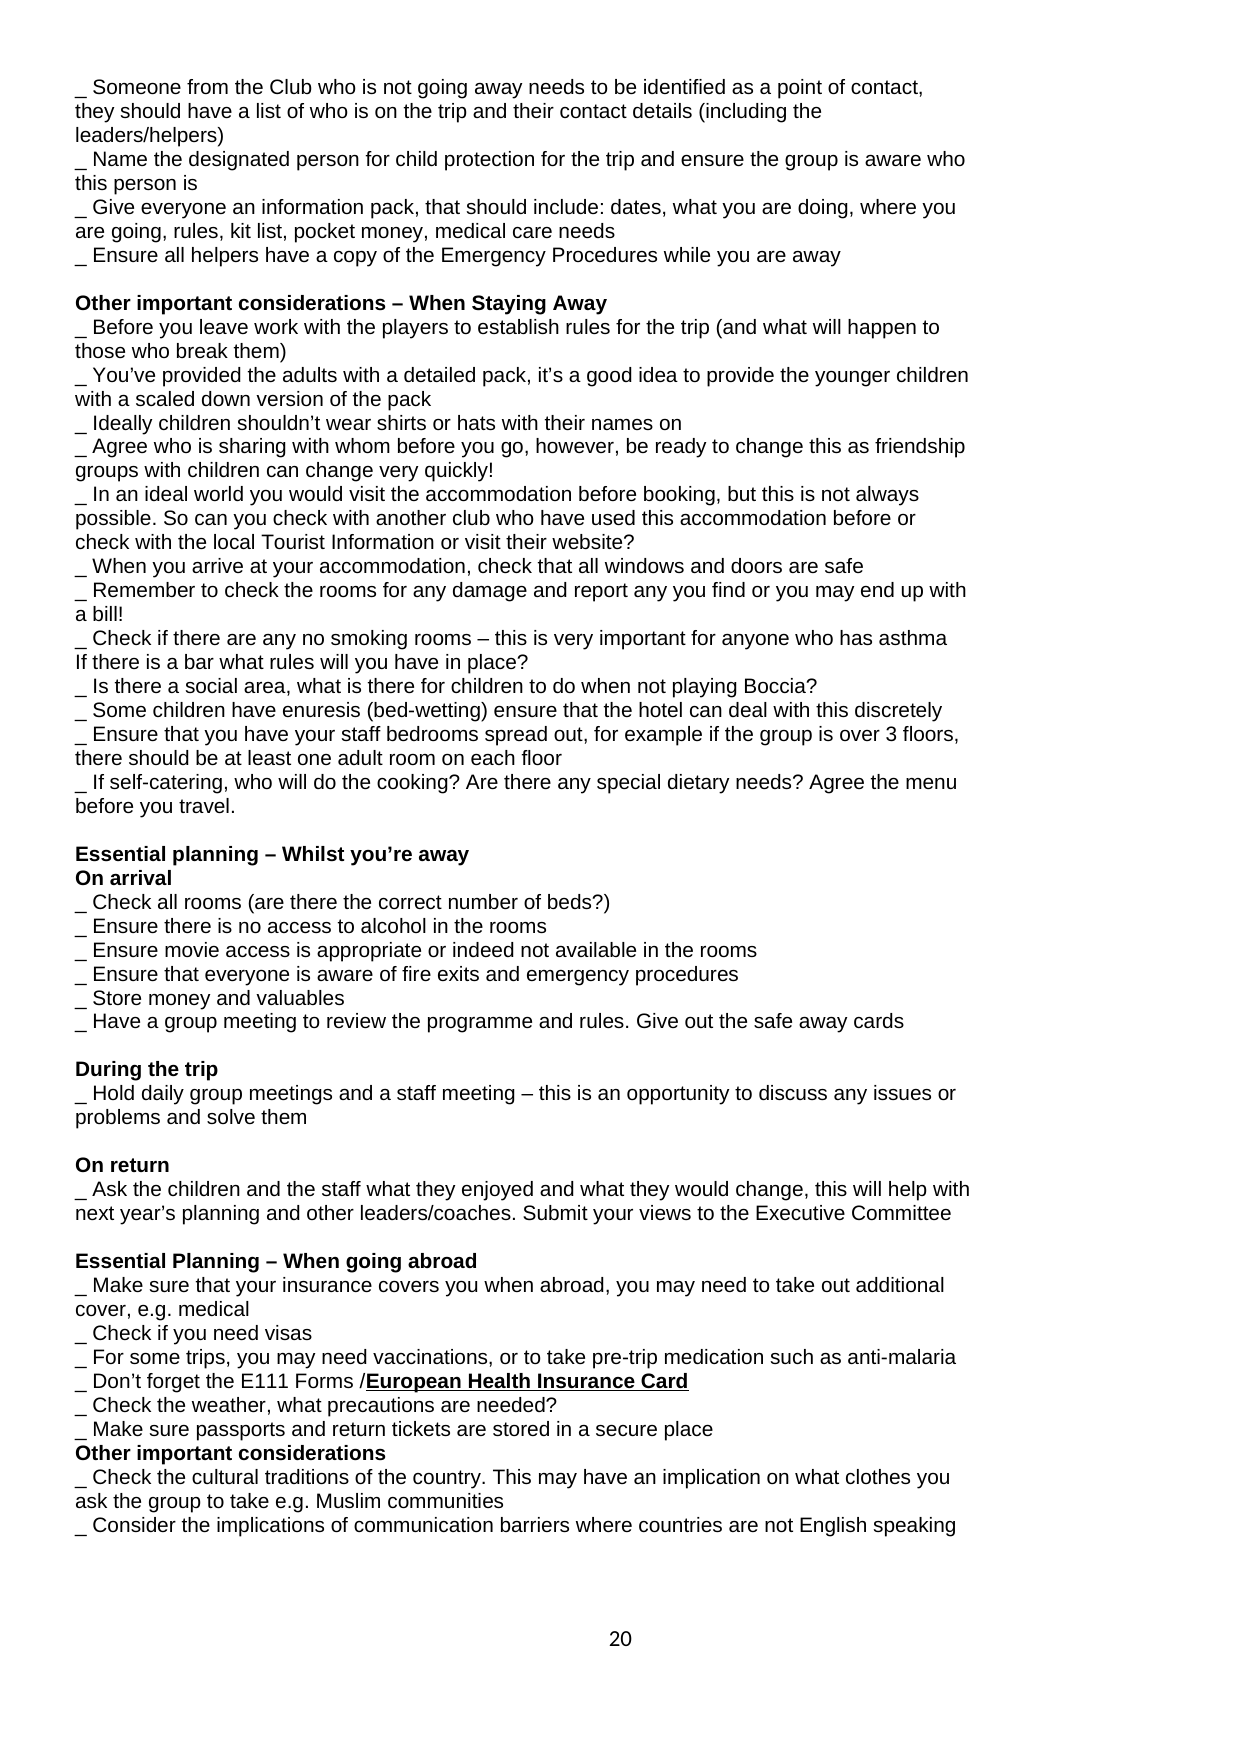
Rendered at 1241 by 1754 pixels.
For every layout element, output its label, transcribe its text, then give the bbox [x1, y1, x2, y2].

text _ Name the designated person for child protection for the trip and ensure the group is aware who [75, 147, 1165, 171]
text _ Ensure movie access is appropriate or indeed not available in the rooms [75, 937, 1165, 961]
text _ Ensure all helpers have a copy of the Emergency Procedures while you are away [75, 243, 1165, 267]
text _ Ask the children and the staff what they enjoyed and what they would change, this will help with [75, 1177, 1165, 1201]
text _ Before you leave work with the players to establish rules for the trip (and what will happen to [75, 314, 1165, 338]
text _ Check if you need visas [75, 1321, 1165, 1345]
text Essential planning – Whilst you’re away [75, 842, 1165, 866]
text _ You’ve provided the adults with a detailed pack, it’s a good idea to provide the younger children [75, 362, 1165, 386]
text Essential Planning – When going abroad [75, 1249, 1165, 1273]
text possible. So can you check with another club who have used this accommodation before or [75, 506, 1165, 530]
text with a scaled down version of the pack [75, 386, 1165, 410]
text _ Ensure that you have your staff bedrooms spread out, for example if the group is over 3 floors, [75, 722, 1165, 746]
text On arrival [75, 866, 1165, 889]
text _ In an ideal world you would visit the accommodation before booking, but this is not always [75, 482, 1165, 506]
text a bill! [75, 602, 1165, 626]
text _ Check the cultural traditions of the country. This may have an implication on what clothes you [75, 1464, 1165, 1488]
text _ If self-catering, who will do the cooking? Are there any special dietary needs? Agree the menu [75, 770, 1165, 794]
text cover, e.g. medical [75, 1297, 1165, 1321]
text Other important considerations [75, 1441, 1165, 1464]
text _ Ideally children shouldn’t wear shirts or hats with their names on [75, 410, 1165, 434]
text _ Some children have enuresis (bed-wetting) ensure that the hotel can deal with this discretely [75, 698, 1165, 722]
text before you travel. [75, 794, 1165, 818]
text leaders/helpers) [75, 123, 1165, 147]
text check with the local Tourist Information or visit their website? [75, 530, 1165, 554]
text On return [75, 1153, 1165, 1177]
text _ Hold daily group meetings and a staff meeting – this is an opportunity to discuss any issues or [75, 1081, 1165, 1105]
text _ Is there a social area, what is there for children to do when not playing Boccia? [75, 674, 1165, 698]
text _ Have a group meeting to review the programme and rules. Give out the safe away cards [75, 1009, 1165, 1033]
text _ Store money and valuables [75, 985, 1165, 1009]
text ask the group to take e.g. Muslim communities [75, 1488, 1165, 1512]
text _ Check all rooms (are there the correct number of beds?) [75, 889, 1165, 913]
text If there is a bar what rules will you have in place? [75, 650, 1165, 674]
text groups with children can change very quickly! [75, 458, 1165, 482]
text _ Remember to check the rooms for any damage and report any you find or you may end up with [75, 578, 1165, 602]
text are going, rules, kit list, pocket money, medical care needs [75, 219, 1165, 243]
text there should be at least one adult room on each floor [75, 746, 1165, 770]
text those who break them) [75, 338, 1165, 362]
text _ Check if there are any no smoking rooms – this is very important for anyone who has asthma [75, 626, 1165, 650]
text _ Ensure there is no access to alcohol in the rooms [75, 913, 1165, 937]
text they should have a list of who is on the trip and their contact details (including the [75, 99, 1165, 123]
text next year’s planning and other leaders/coaches. Submit your views to the Executive Committee [75, 1201, 1165, 1225]
text _ Someone from the Club who is not going away needs to be identified as a point of contact, [75, 75, 1165, 99]
text _ Make sure passports and return tickets are stored in a secure place [75, 1417, 1165, 1441]
text During the trip [75, 1057, 1165, 1081]
text Other important considerations – When Staying Away [75, 291, 1165, 314]
text problems and solve them [75, 1105, 1165, 1129]
text _ Give everyone an information pack, that should include: dates, what you are doing, where you [75, 195, 1165, 219]
text this person is [75, 171, 1165, 195]
text _ When you arrive at your accommodation, check that all windows and doors are safe [75, 554, 1165, 578]
text _ For some trips, you may need vaccinations, or to take pre-trip medication such as anti-malaria [75, 1345, 1165, 1369]
text _ Ensure that everyone is aware of fire exits and emergency procedures [75, 961, 1165, 985]
text _ Consider the implications of communication barriers where countries are not English speaking [75, 1512, 1165, 1536]
text _ Make sure that your insurance covers you when abroad, you may need to take out additional [75, 1273, 1165, 1297]
text _ Agree who is sharing with whom before you go, however, be ready to change this as friendship [75, 434, 1165, 458]
text _ Don’t forget the E111 Forms /European Health Insurance Card [75, 1369, 1165, 1393]
text _ Check the weather, what precautions are needed? [75, 1393, 1165, 1417]
